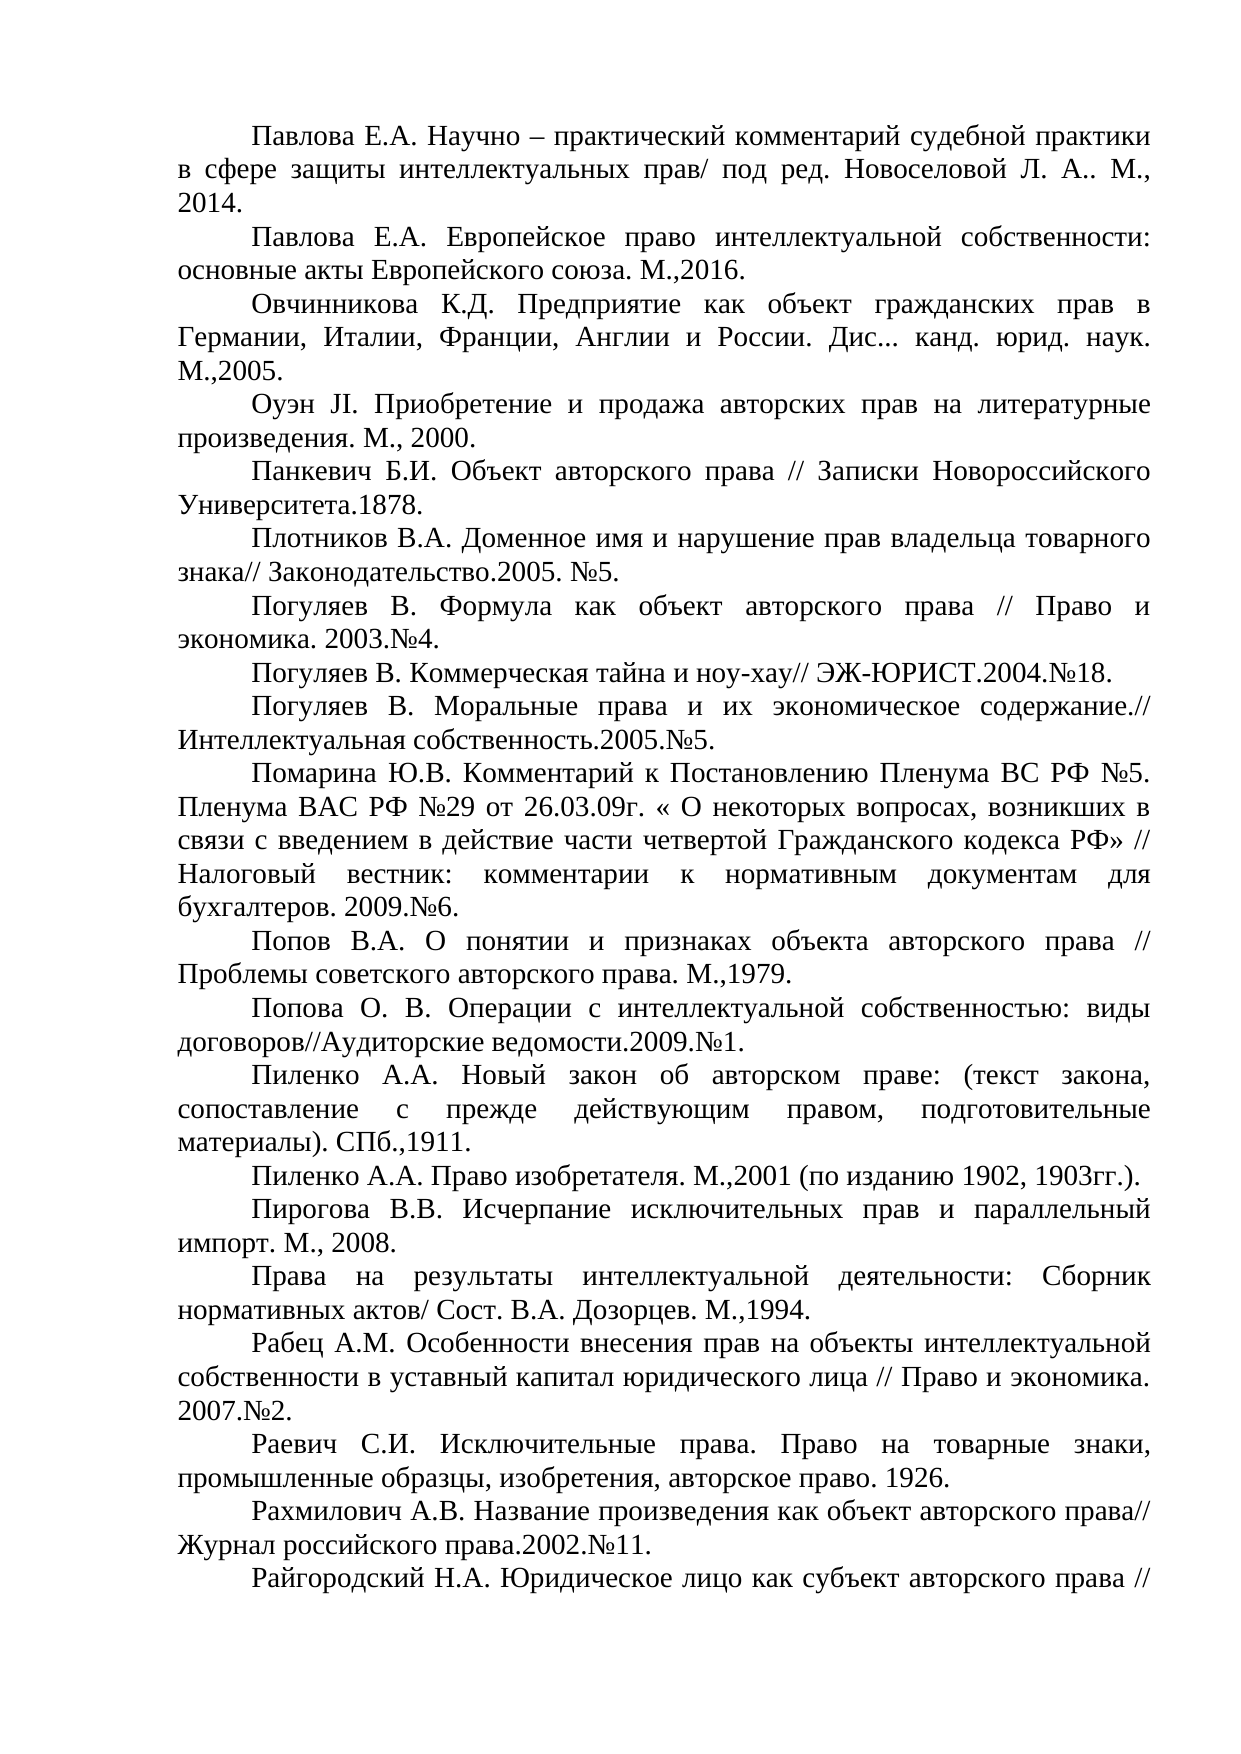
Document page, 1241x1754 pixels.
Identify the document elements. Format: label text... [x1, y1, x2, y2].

text Раевич С.И. Исключительные права. Право на товарные знаки, промышленные образцы, изобретения, авторское право. 1926. [177, 1426, 1152, 1493]
text Панкевич Б.И. Объект авторского права // Записки Новороссийского Университета.1878. [177, 453, 1152, 521]
text Попов В.А. О понятии и признаках объекта авторского права // Проблемы советского авторского права. М.,1979. [177, 923, 1152, 990]
text Права на результаты интеллектуальной деятельности: Сборник нормативных актов/ Сост. В.А. Дозорцев. М.,1994. [177, 1258, 1152, 1326]
text Погуляев В. Коммерческая тайна и ноу-хау// ЭЖ-ЮРИСТ.2004.№18. [177, 655, 1152, 688]
text Попова О. В. Операции с интеллектуальной собственностью: виды договоров//Аудиторские ведомости.2009.№1. [177, 990, 1152, 1057]
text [177, 1560, 1152, 1594]
text Павлова Е.А. Европейское право интеллектуальной собственности: основные акты Европейского союза. М.,2016. [177, 219, 1152, 286]
text Погуляев В. Формула как объект авторского права // Право и экономика. 2003.№4. [177, 588, 1152, 655]
text Помарина Ю.В. Комментарий к Постановлению Пленума ВС РФ №5. Пленума ВАС РФ №29 от 26.03.09г. « О некоторых вопросах, возникших в связи с введением в действие части четвертой Гражданского кодекса РФ» // Налоговый вестник: комментарии к нормативным документам для бухгалтеров. 2009.№6. [177, 755, 1152, 923]
text Рахмилович А.В. Название произведения как объект авторского права// Журнал российского права.2002.№11. [177, 1493, 1152, 1560]
text Пиленко А.А. Новый закон об авторском праве: (текст закона, сопоставление с прежде действующим правом, подготовительные материалы). СПб.,1911. [177, 1057, 1152, 1158]
text Рабец A.M. Особенности внесения прав на объекты интеллектуальной собственности в уставный капитал юридического лица // Право и экономика. 2007.№2. [177, 1326, 1152, 1426]
text Погуляев В. Моральные права и их экономическое содержание.// Интеллектуальная собственность.2005.№5. [177, 688, 1152, 755]
text Плотников В.А. Доменное имя и нарушение прав владельца товарного знака// Законодательство.2005. №5. [177, 521, 1152, 588]
text Пиленко А.А. Право изобретателя. М.,2001 (по изданию 1902, 1903гг.). [177, 1158, 1152, 1191]
text Пирогова В.В. Исчерпание исключительных прав и параллельный импорт. М., 2008. [177, 1191, 1152, 1258]
text Овчинникова К.Д. Предприятие как объект гражданских прав в Германии, Италии, Франции, Англии и России. Дис... канд. юрид. наук. М.,2005. [177, 286, 1152, 386]
text Павлова Е.А. Научно – практический комментарий судебной практики в сфере защиты интеллектуальных прав/ под ред. Новоселовой Л. А.. М., 2014. [177, 118, 1152, 219]
text Оуэн JI. Приобретение и продажа авторских прав на литературные произведения. М., 2000. [177, 386, 1152, 453]
